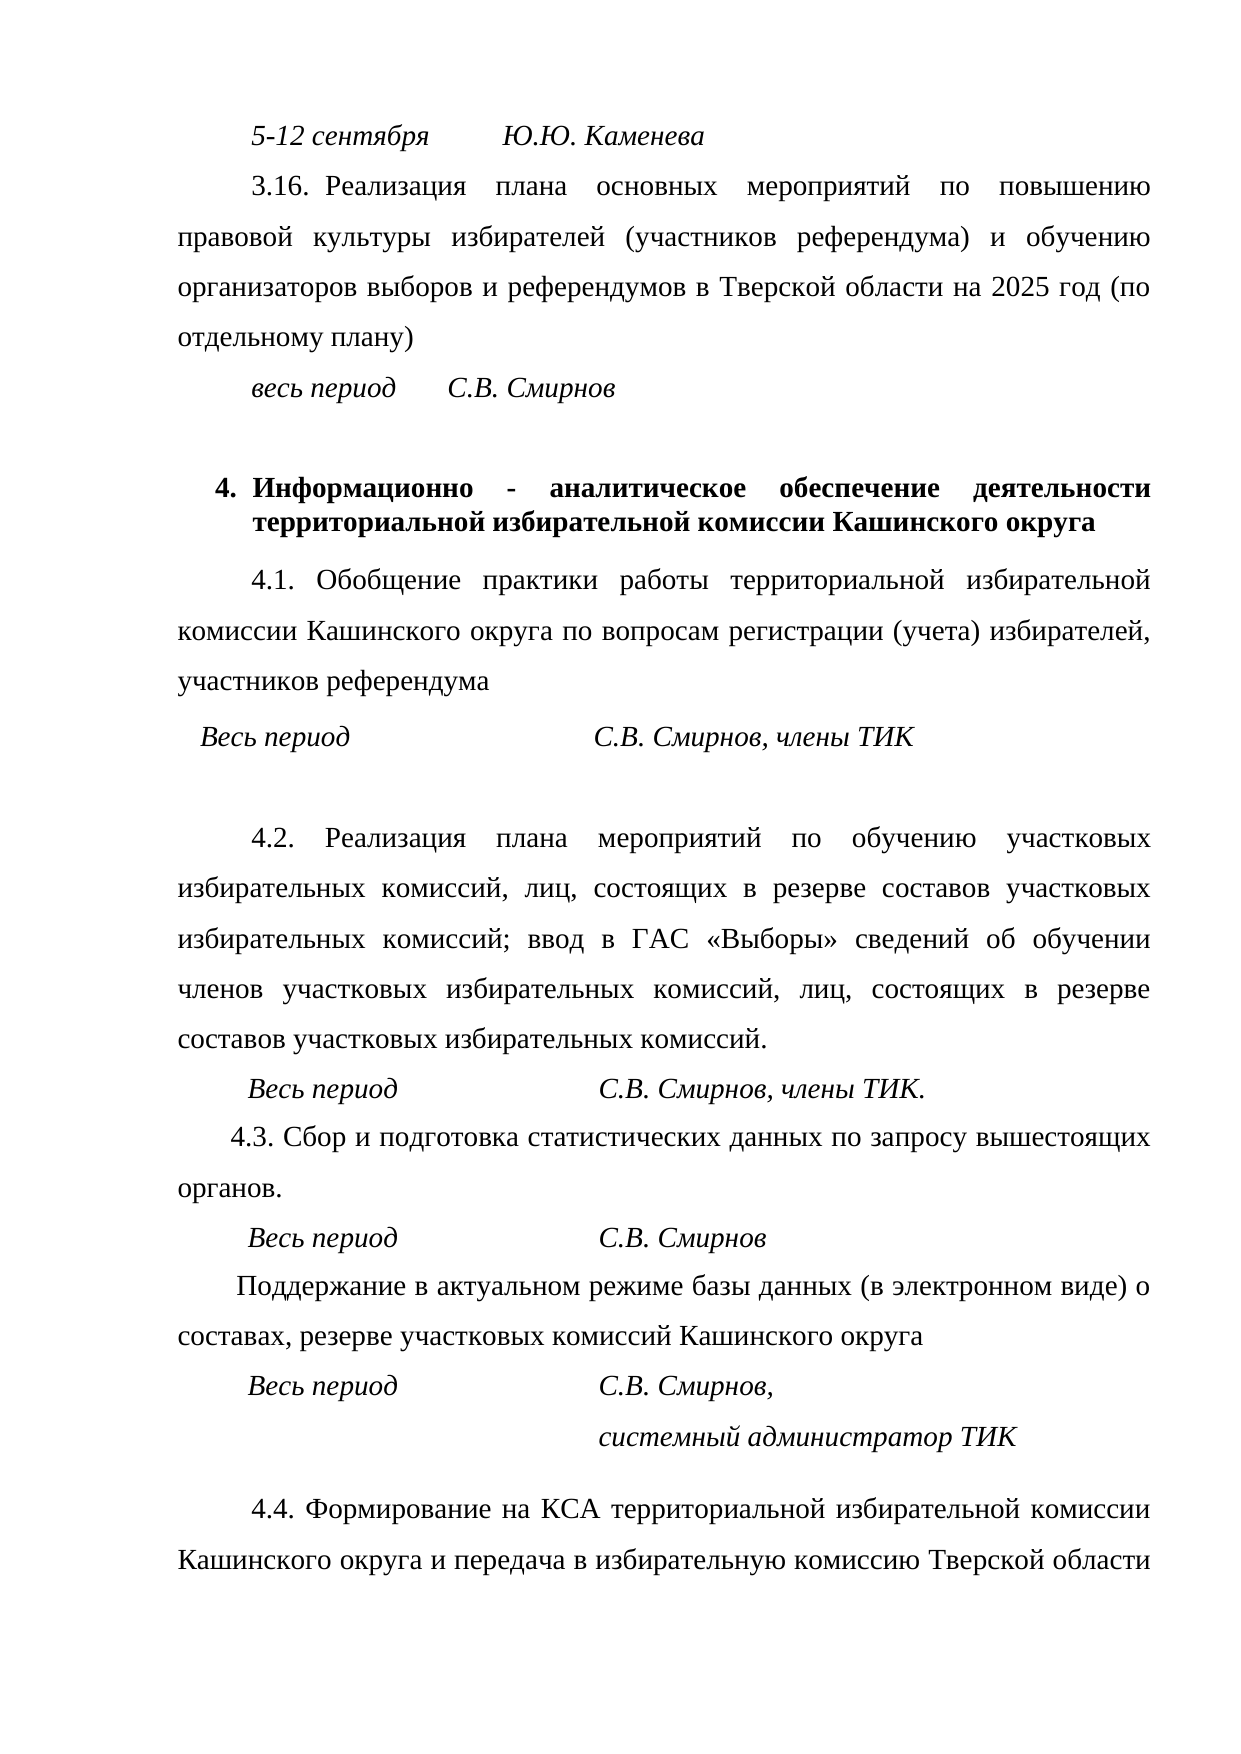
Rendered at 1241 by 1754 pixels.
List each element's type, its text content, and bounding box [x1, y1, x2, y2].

table_header С.В. Смирнов [587, 1220, 1178, 1268]
text 3.16. Реализация плана основных мероприятий по повышению правовой культуры избирателей (участников референдума) и обучению организаторов выборов и референдумов в Тверской области на 2025 год (по отдельному плану) [177, 168, 1152, 353]
text весь период С.В. Смирнов [177, 370, 1152, 403]
table_header Весь период [189, 720, 582, 820]
text 4.3. Сбор и подготовка статистических данных по запросу вышестоящих органов. [177, 1119, 1152, 1203]
text 4.1. Обобщение практики работы территориальной избирательной комиссии Кашинского округа по вопросам регистрации (учета) избирателей, участников референдума [177, 562, 1152, 697]
text Поддержание в актуальном режиме базы данных (в электронном виде) о составах, резерве участковых комиссий Кашинского округа [177, 1268, 1152, 1352]
list Информационно - аналитическое обеспечение деятельности территориальной избирательной комиссии Кашинского округа [215, 470, 1152, 537]
table_header С.В. Смирнов, члены ТИК. [587, 1072, 1178, 1119]
table_header Весь период [189, 1369, 587, 1492]
table_header Весь период [189, 1072, 587, 1119]
text 5-12 сентября Ю.Ю. Каменева [177, 118, 1152, 152]
table_header С.В. Смирнов, члены ТИК [582, 720, 1177, 820]
text 4.2. Реализация плана мероприятий по обучению участковых избирательных комиссий, лиц, состоящих в резерве составов участковых избирательных комиссий; ввод в ГАС «Выборы» сведений об обучении членов участковых избирательных комиссий, лиц, состоящих в резерве составов участковых избирательных комиссий. [177, 820, 1152, 1055]
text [177, 1492, 1152, 1576]
table_header Весь период [189, 1220, 587, 1268]
table_header С.В. Смирнов, системный администратор ТИК [587, 1369, 1178, 1492]
